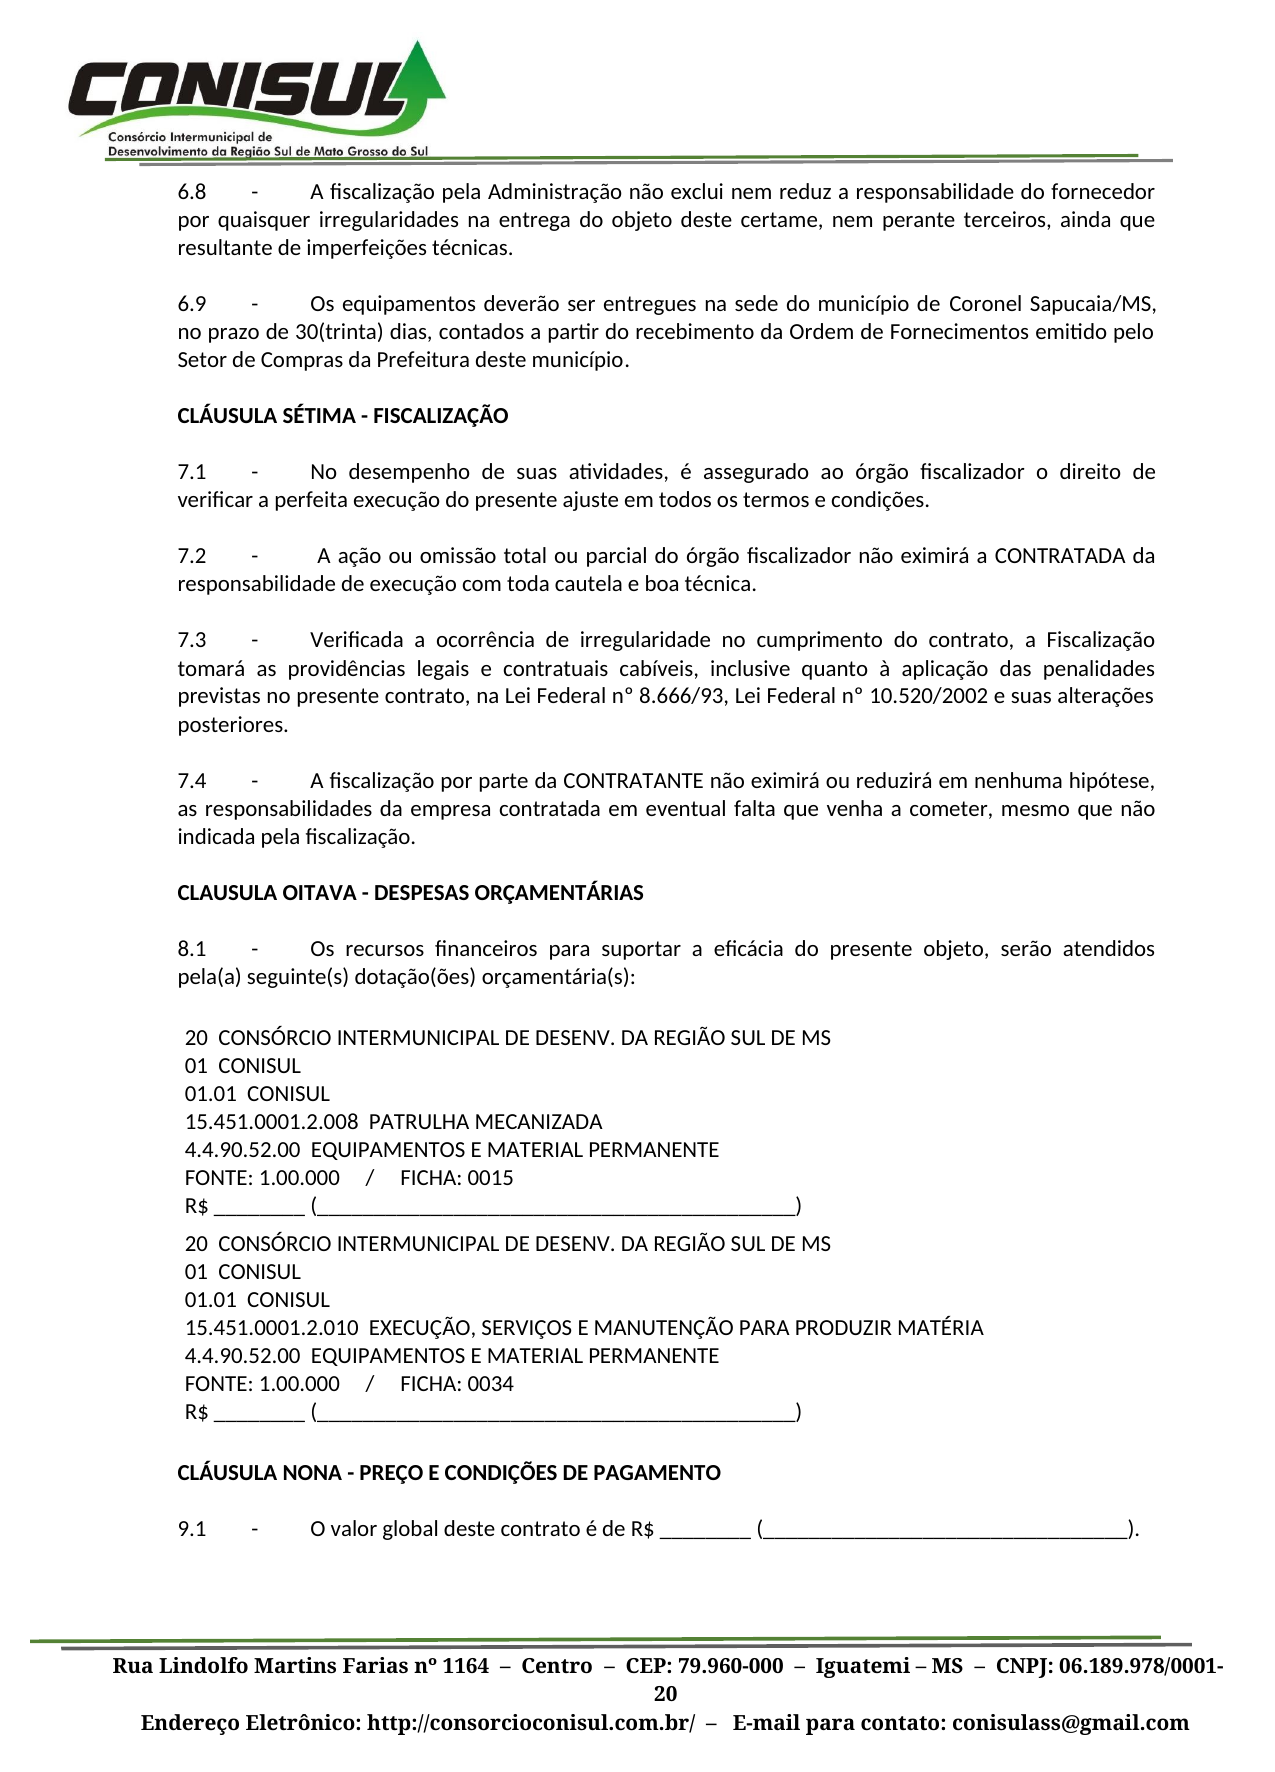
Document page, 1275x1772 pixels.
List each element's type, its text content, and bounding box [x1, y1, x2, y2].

text 7.4 - A fiscalização por parte da CONTRATANTE não eximirá ou reduzirá em nenhuma hipótese, as responsabilidades da empresa contratada em eventual falta que venha a cometer, mesmo que não indicada pela fiscalização. [177, 766, 1157, 850]
table_header 20 CONSÓRCIO INTERMUNICIPAL DE DESENV. DA REGIÃO SUL DE MS 01 CONISUL 01.01 CONISUL 15.451.0001.2.008 PATRULHA MECANIZADA 4.4.90.52.00 EQUIPAMENTOS E MATERIAL PERMANENTE FONTE: 1.00.000 / FICHA: 0015 R$ ________ (__________________________________________) [177, 1018, 1163, 1224]
text 9.1 - O valor global deste contrato é de R$ ________ (________________________________). [177, 1514, 1157, 1542]
text 8.1 - Os recursos financeiros para suportar a eficácia do presente objeto, serão atendidos pela(a) seguinte(s) dotação(ões) orçamentária(s): [177, 934, 1157, 990]
picture [64, 32, 450, 162]
text 7.2 - A ação ou omissão total ou parcial do órgão fiscalizador não eximirá a CONTRATADA da responsabilidade de execução com toda cautela e boa técnica. [177, 542, 1157, 598]
table_cell 20 CONSÓRCIO INTERMUNICIPAL DE DESENV. DA REGIÃO SUL DE MS 01 CONISUL 01.01 CONISUL 15.451.0001.2.010 EXECUÇÃO, SERVIÇOS E MANUTENÇÃO PARA PRODUZIR MATÉRIA 4.4.90.52.00 EQUIPAMENTOS E MATERIAL PERMANENTE FONTE: 1.00.000 / FICHA: 0034 R$ ________ (__________________________________________) [177, 1224, 1163, 1430]
text CLÁUSULA NONA - PREÇO E CONDIÇÕES DE PAGAMENTO [177, 1458, 1157, 1486]
text 7.3 - Verificada a ocorrência de irregularidade no cumprimento do contrato, a Fiscalização tomará as providências legais e contratuais cabíveis, inclusive quanto à aplicação das penalidades previstas no presente contrato, na Lei Federal nº 8.666/93, Lei Federal nº 10.520/2002 e suas alterações posteriores. [177, 626, 1157, 738]
text 7.1 - No desempenho de suas atividades, é assegurado ao órgão fiscalizador o direito de verificar a perfeita execução do presente ajuste em todos os termos e condições. [177, 457, 1157, 513]
text CLÁUSULA SÉTIMA - FISCALIZAÇÃO [177, 401, 1157, 429]
text 6.9 - Os equipamentos deverão ser entregues na sede do município de Coronel Sapucaia/MS, no prazo de 30(trinta) dias, contados a partir do recebimento da Ordem de Fornecimentos emitido pelo Setor de Compras da Prefeitura deste município. [177, 289, 1157, 373]
text 6.8 - A fiscalização pela Administração não exclui nem reduz a responsabilidade do fornecedor por quaisquer irregularidades na entrega do objeto deste certame, nem perante terceiros, ainda que resultante de imperfeições técnicas. [177, 177, 1157, 261]
text CLAUSULA OITAVA - DESPESAS ORÇAMENTÁRIAS [177, 878, 1157, 906]
